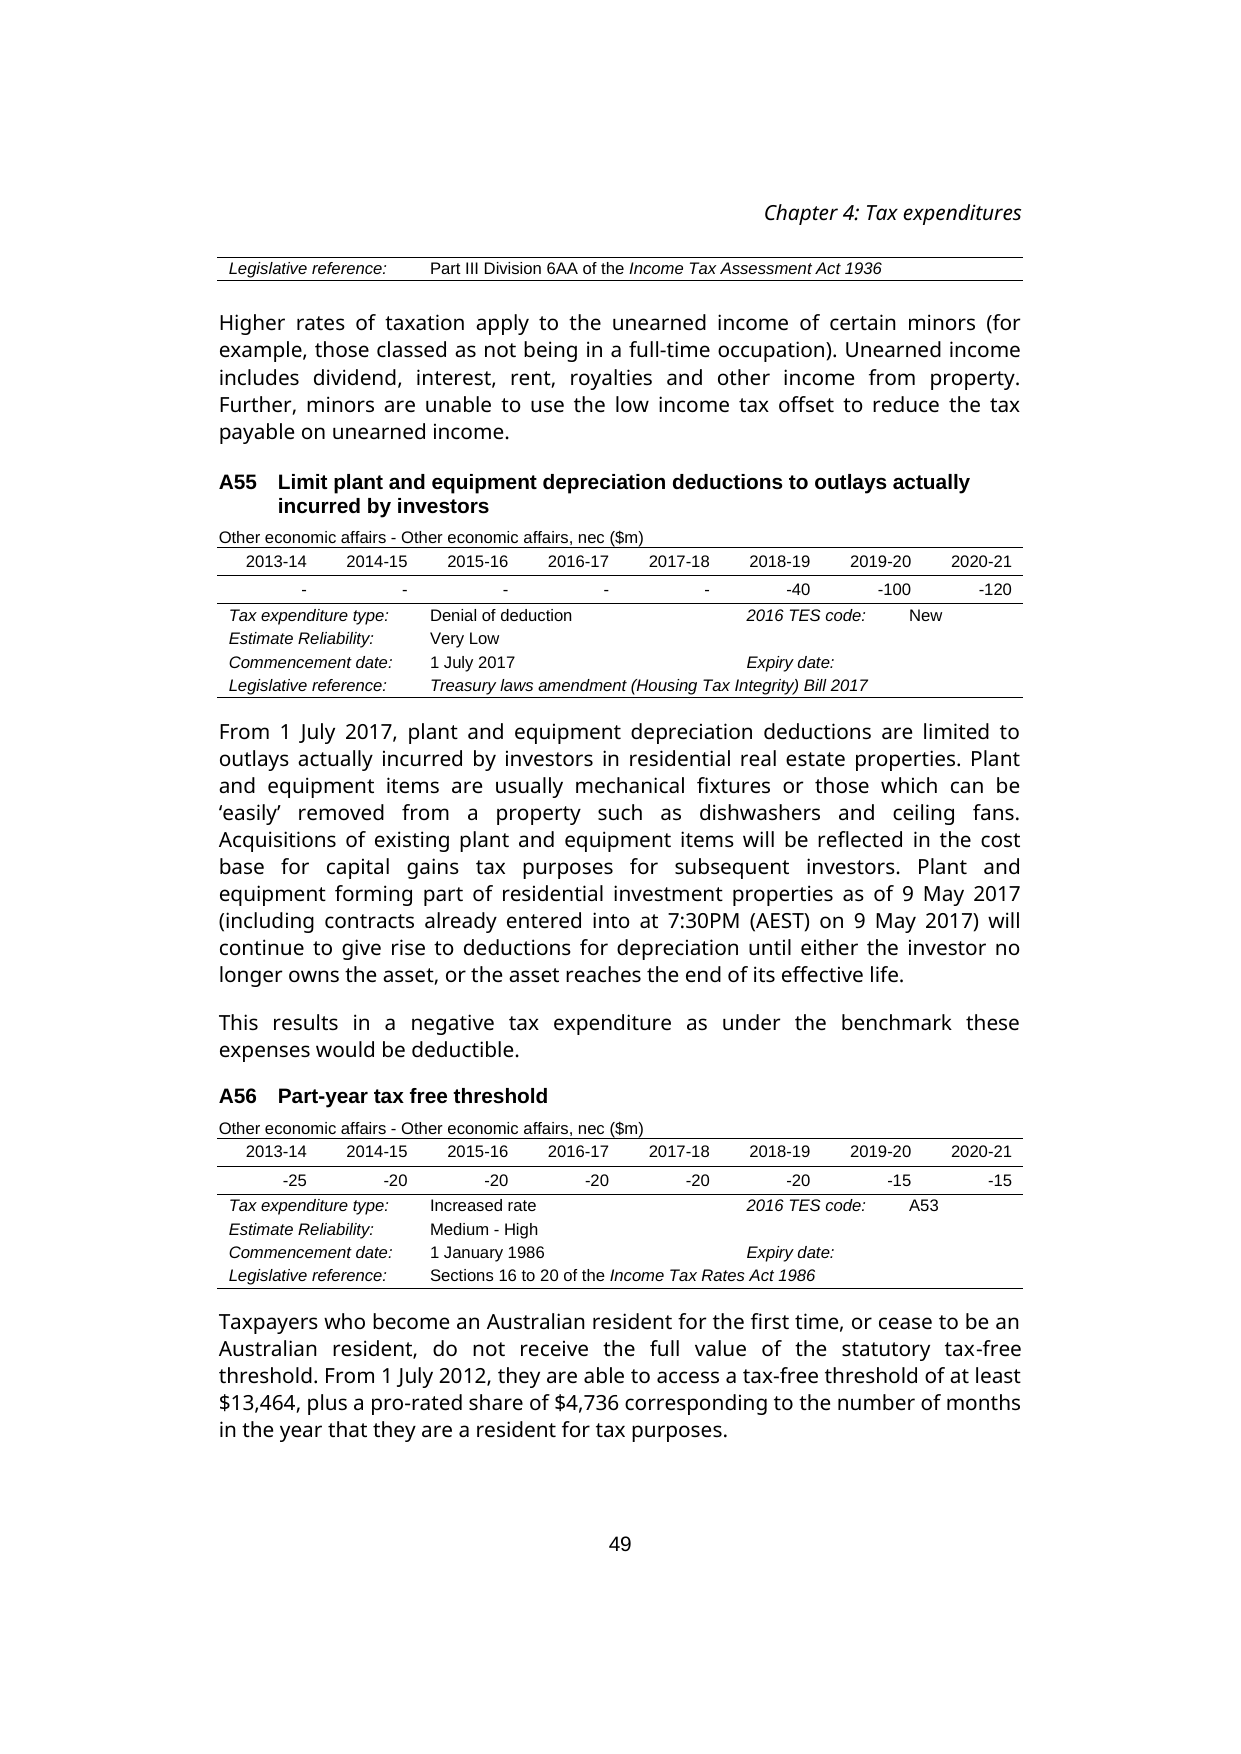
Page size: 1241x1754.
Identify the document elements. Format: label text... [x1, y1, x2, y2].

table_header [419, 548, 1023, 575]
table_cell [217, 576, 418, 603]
subtitle Other economic affairs - Other economic affairs, nec ($m) [218, 1118, 1022, 1138]
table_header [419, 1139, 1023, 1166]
text Taxpayers who become an Australian resident for the first time, or cease to be an Australian resident, do not receive the full value of the statutory tax-free threshold. From 1 July 2012, they are able to access a tax-free threshold of at least $13,464, plus a pro-rated share of $4,736 corresponding to the number of months in the year that they are a resident for tax purposes. - [218, 1308, 1022, 1443]
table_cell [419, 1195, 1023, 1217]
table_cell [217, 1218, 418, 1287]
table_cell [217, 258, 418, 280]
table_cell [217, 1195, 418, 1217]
text From 1 July 2017, plant and equipment depreciation deductions are limited to outlays actually incurred by investors in residential real estate properties. Plant and equipment items are usually mechanical fixtures or those which can be ‘easily’ removed from a property such as dishwashers and ceiling fans. Acquisitions of existing plant and equipment items will be reflected in the cost base for capital gains tax purposes for subsequent investors. Plant and equipment forming part of residential investment properties as of 9 May 2017 (including contracts already entered into at 7:30PM (AEST) on 9 May 2017) will continue to give rise to deductions for depreciation until either the investor no longer owns the asset, or the asset reaches the end of its effective life. [218, 717, 1022, 988]
text This results in a negative tax expenditure as under the benchmark these expenses would be deductible. [218, 1009, 1022, 1063]
text Higher rates of taxation apply to the unearned income of certain minors (for example, those classed as not being in a full-time occupation). Unearned income includes dividend, interest, rent, royalties and other income from property. Further, minors are unable to use the low income tax offset to reduce the tax payable on unearned income. [218, 309, 1022, 444]
subtitle A55 Limit plant and equipment depreciation deductions to outlays actually incurred by investors [218, 469, 1022, 517]
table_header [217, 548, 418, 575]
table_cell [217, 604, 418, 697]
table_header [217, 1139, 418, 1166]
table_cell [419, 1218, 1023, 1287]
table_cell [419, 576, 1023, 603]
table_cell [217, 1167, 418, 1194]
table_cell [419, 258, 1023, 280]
subtitle Other economic affairs - Other economic affairs, nec ($m) [218, 528, 1022, 547]
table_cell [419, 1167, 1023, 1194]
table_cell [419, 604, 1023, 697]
subtitle A56 Part-year tax free threshold [218, 1084, 1022, 1108]
